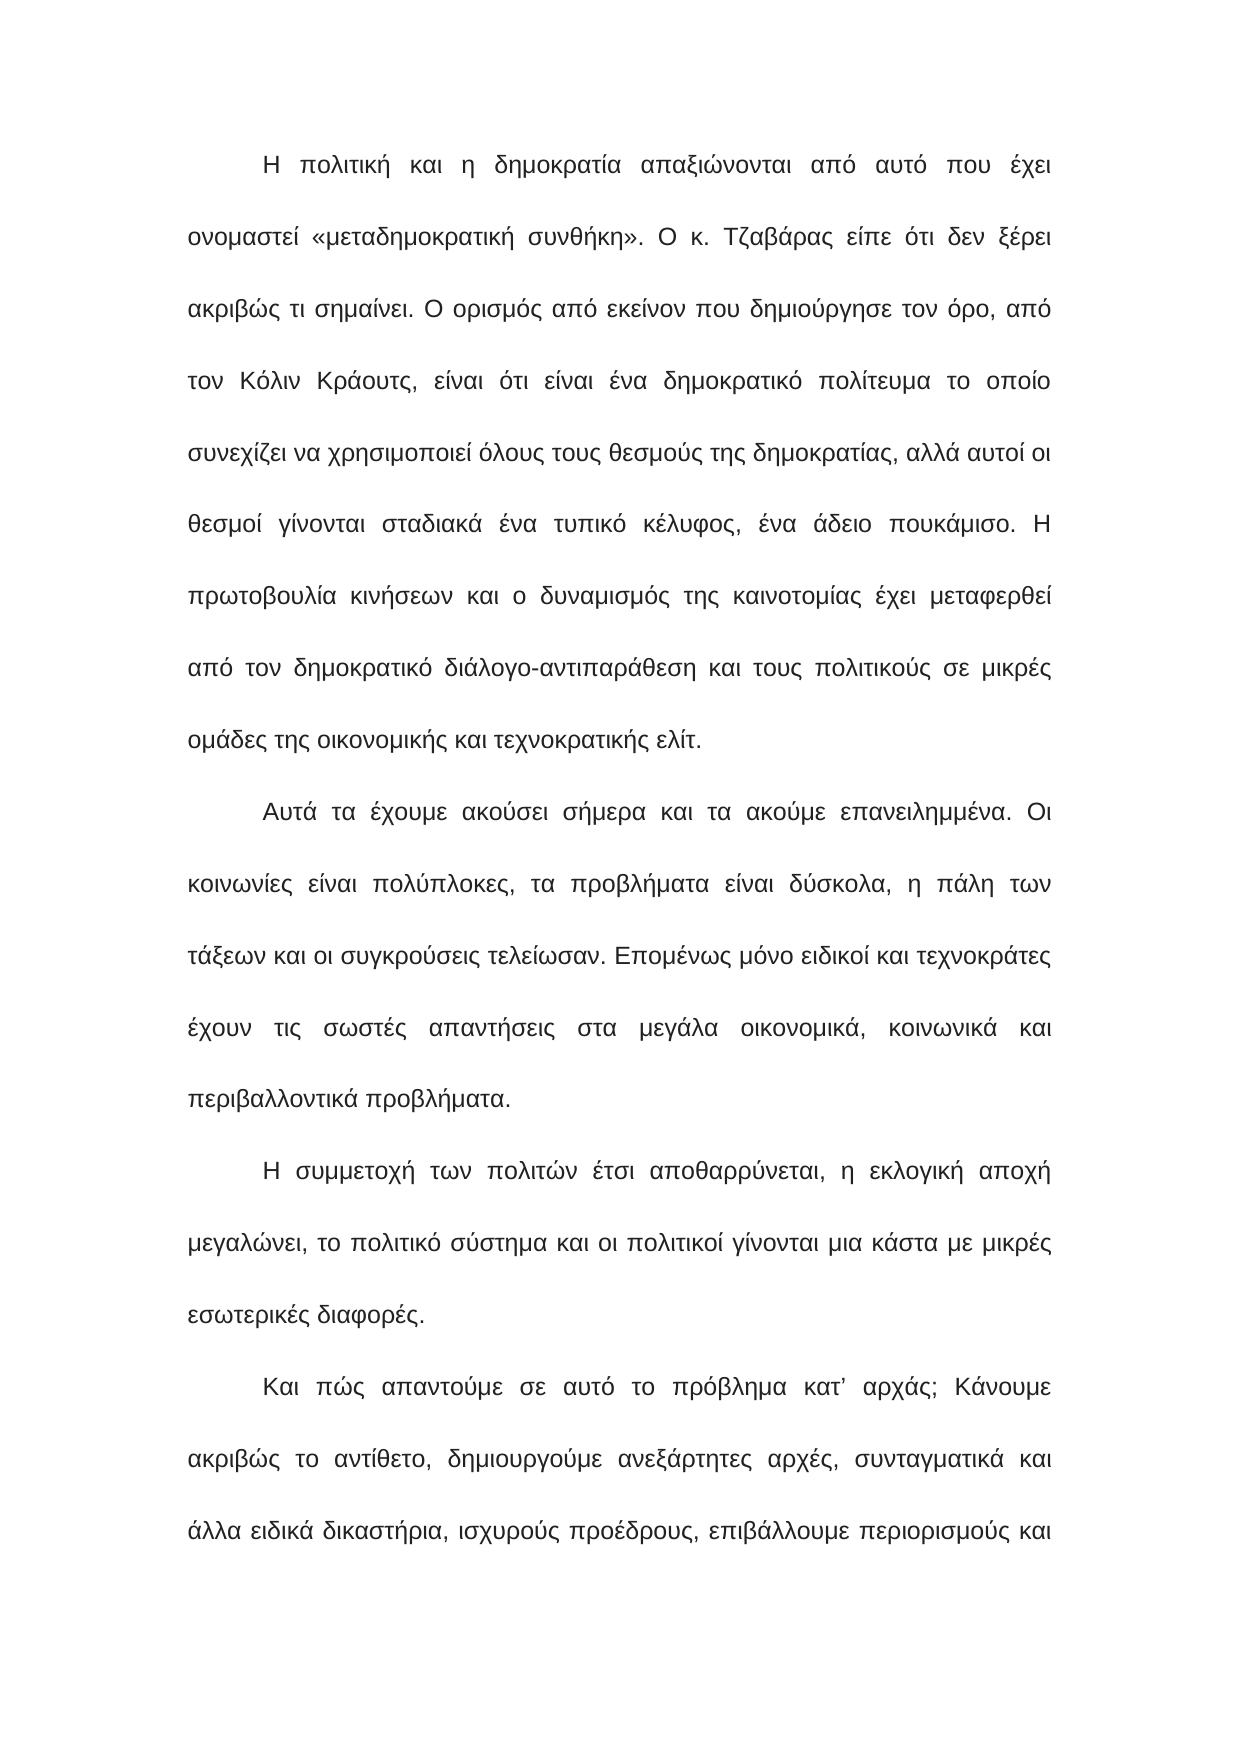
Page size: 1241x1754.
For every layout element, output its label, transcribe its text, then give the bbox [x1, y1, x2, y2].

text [187, 1372, 1053, 1544]
text Η πολιτική και η δημοκρατία απαξιώνονται από αυτό που έχει ονομαστεί «μεταδημοκρατική συνθήκη». Ο κ. Τζαβάρας είπε ότι δεν ξέρει ακριβώς τι σημαίνει. Ο ορισμός από εκείνον που δημιούργησε τον όρο, από τον Κόλιν Κράουτς, είναι ότι είναι ένα δημοκρατικό πολίτευμα το οποίο συνεχίζει να χρησιμοποιεί όλους τους θεσμούς της δημοκρατίας, αλλά αυτοί οι θεσμοί γίνονται σταδιακά ένα τυπικό κέλυφος, ένα άδειο πουκάμισο. Η πρωτοβουλία κινήσεων και ο δυναμισμός της καινοτομίας έχει μεταφερθεί από τον δημοκρατικό διάλογο-αντιπαράθεση και τους πολιτικούς σε μικρές ομάδες της οικονομικής και τεχνοκρατικής ελίτ. [187, 150, 1053, 754]
text Αυτά τα έχουμε ακούσει σήμερα και τα ακούμε επανειλημμένα. Οι κοινωνίες είναι πολύπλοκες, τα προβλήματα είναι δύσκολα, η πάλη των τάξεων και οι συγκρούσεις τελείωσαν. Επομένως μόνο ειδικοί και τεχνοκράτες έχουν τις σωστές απαντήσεις στα μεγάλα οικονομικά, κοινωνικά και περιβαλλοντικά προβλήματα. [187, 797, 1053, 1113]
text Η συμμετοχή των πολιτών έτσι αποθαρρύνεται, η εκλογική αποχή μεγαλώνει, το πολιτικό σύστημα και οι πολιτικοί γίνονται μια κάστα με μικρές εσωτερικές διαφορές. [187, 1156, 1053, 1329]
